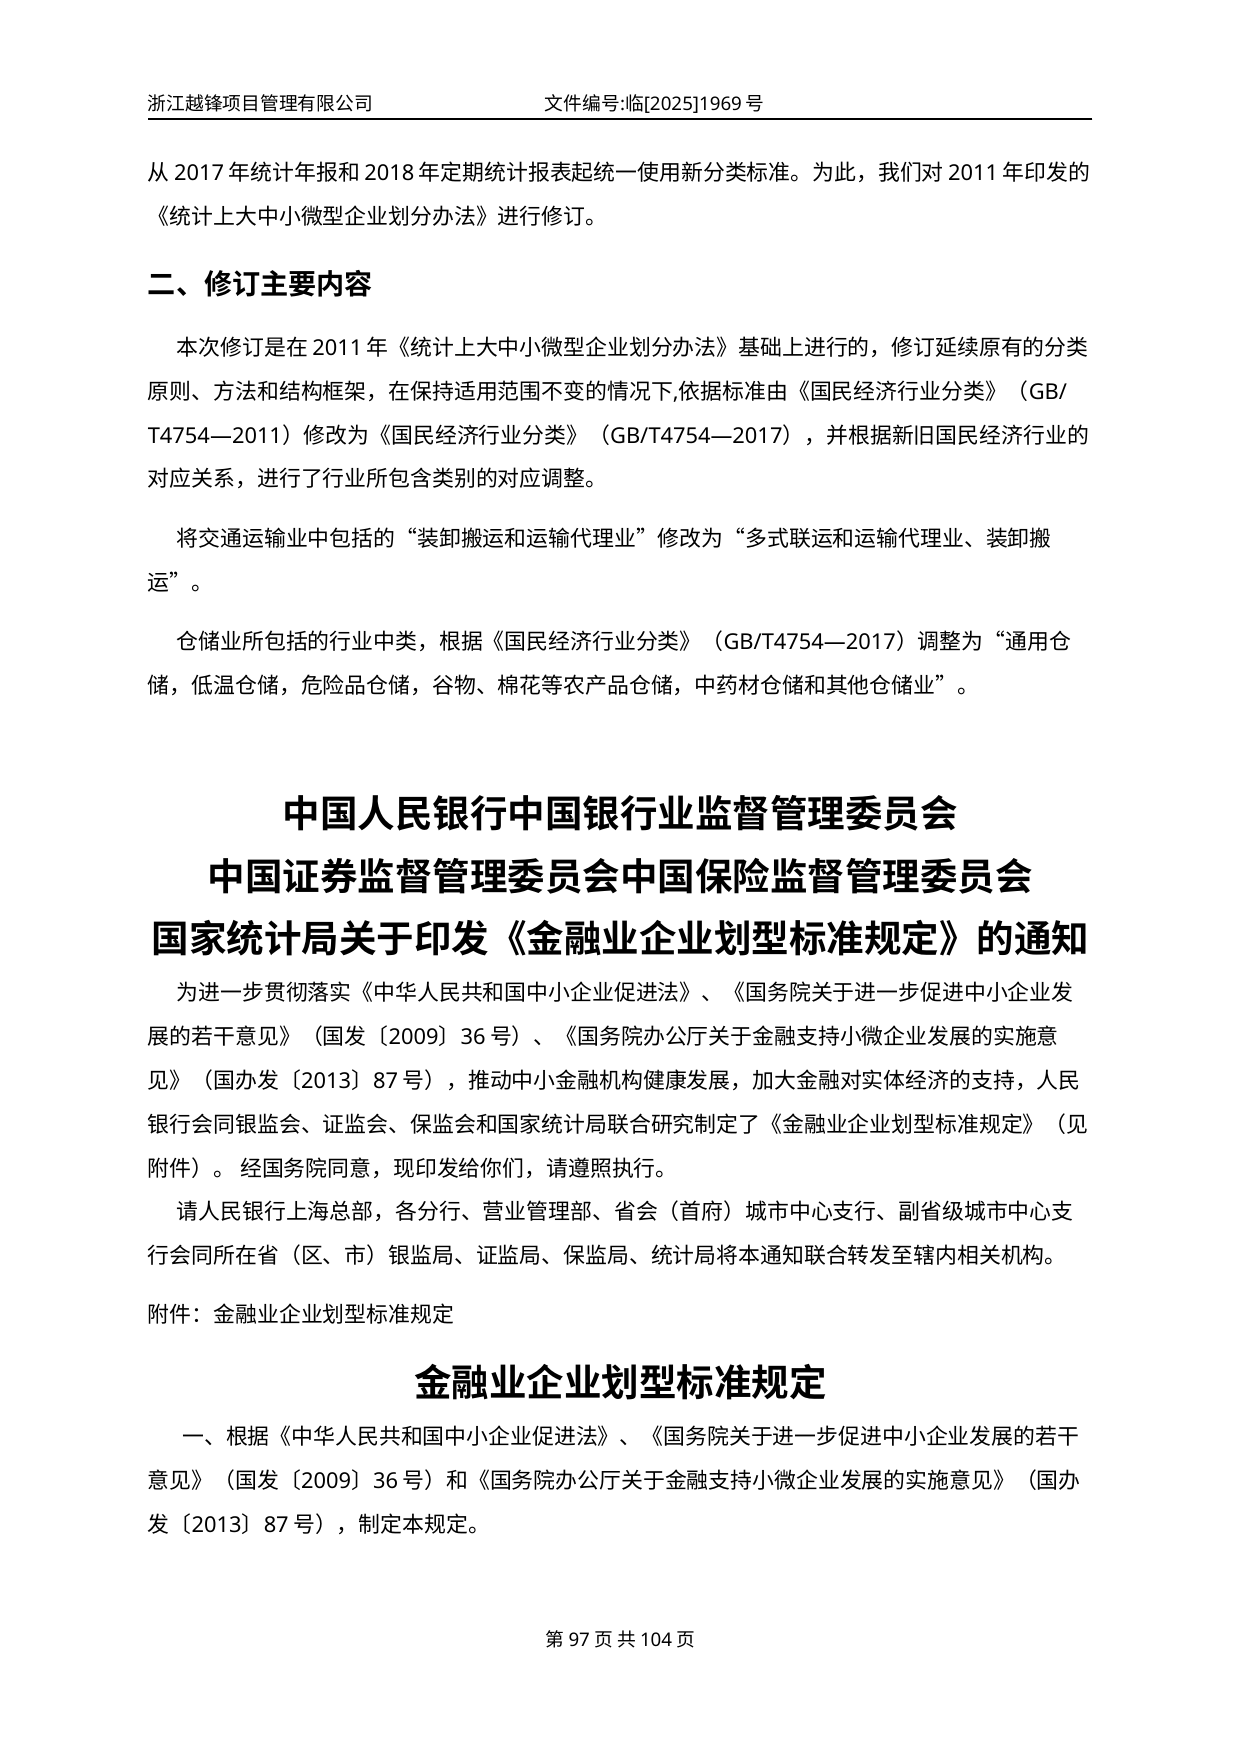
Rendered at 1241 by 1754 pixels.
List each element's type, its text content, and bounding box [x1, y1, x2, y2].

text 一、根据《中华人民共和国中小企业促进法》、《国务院关于进一步促进中小企业发展的若干意见》（国发〔2009〕36号）和《国务院办公厅关于金融支持小微企业发展的实施意见》（国办发〔2013〕87号），制定本规定。 [148, 1407, 1092, 1538]
text 二、修订主要内容 [148, 246, 1092, 302]
text 将交通运输业中包括的“装卸搬运和运输代理业”修改为“多式联运和运输代理业、装卸搬运”。 [148, 509, 1092, 596]
text 请人民银行上海总部，各分行、营业管理部、省会（首府）城市中心支行、副省级城市中心支行会同所在省（区、市）银监局、证监局、保监局、统计局将本通知联合转发至辖内相关机构。 [148, 1182, 1092, 1270]
text 仓储业所包括的行业中类，根据《国民经济行业分类》（GB/T4754—2017）调整为“通用仓储，低温仓储，危险品仓储，谷物、棉花等农产品仓储，中药材仓储和其他仓储业”。 [148, 612, 1092, 699]
text 中国人民银行中国银行业监督管理委员会 [148, 776, 1092, 838]
text 本次修订是在2011年《统计上大中小微型企业划分办法》基础上进行的，修订延续原有的分类原则、方法和结构框架，在保持适用范围不变的情况下,依据标准由《国民经济行业分类》（GB/T4754—2011）修改为《国民经济行业分类》（GB/T4754—2017），并根据新旧国民经济行业的对应关系，进行了行业所包含类别的对应调整。 [148, 318, 1092, 493]
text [148, 143, 1092, 231]
text 为进一步贯彻落实《中华人民共和国中小企业促进法》、《国务院关于进一步促进中小企业发展的若干意见》（国发〔2009〕36号）、《国务院办公厅关于金融支持小微企业发展的实施意见》（国办发〔2013〕87号），推动中小金融机构健康发展，加大金融对实体经济的支持，人民银行会同银监会、证监会、保监会和国家统计局联合研究制定了《金融业企业划型标准规定》（见附件）。 经国务院同意，现印发给你们，请遵照执行。 [148, 963, 1092, 1182]
text 中国证券监督管理委员会中国保险监督管理委员会 [148, 838, 1092, 901]
text 金融业企业划型标准规定 [148, 1345, 1092, 1407]
text 国家统计局关于印发《金融业企业划型标准规定》的通知 [148, 901, 1092, 963]
text 附件：金融业企业划型标准规定 [148, 1285, 1092, 1329]
